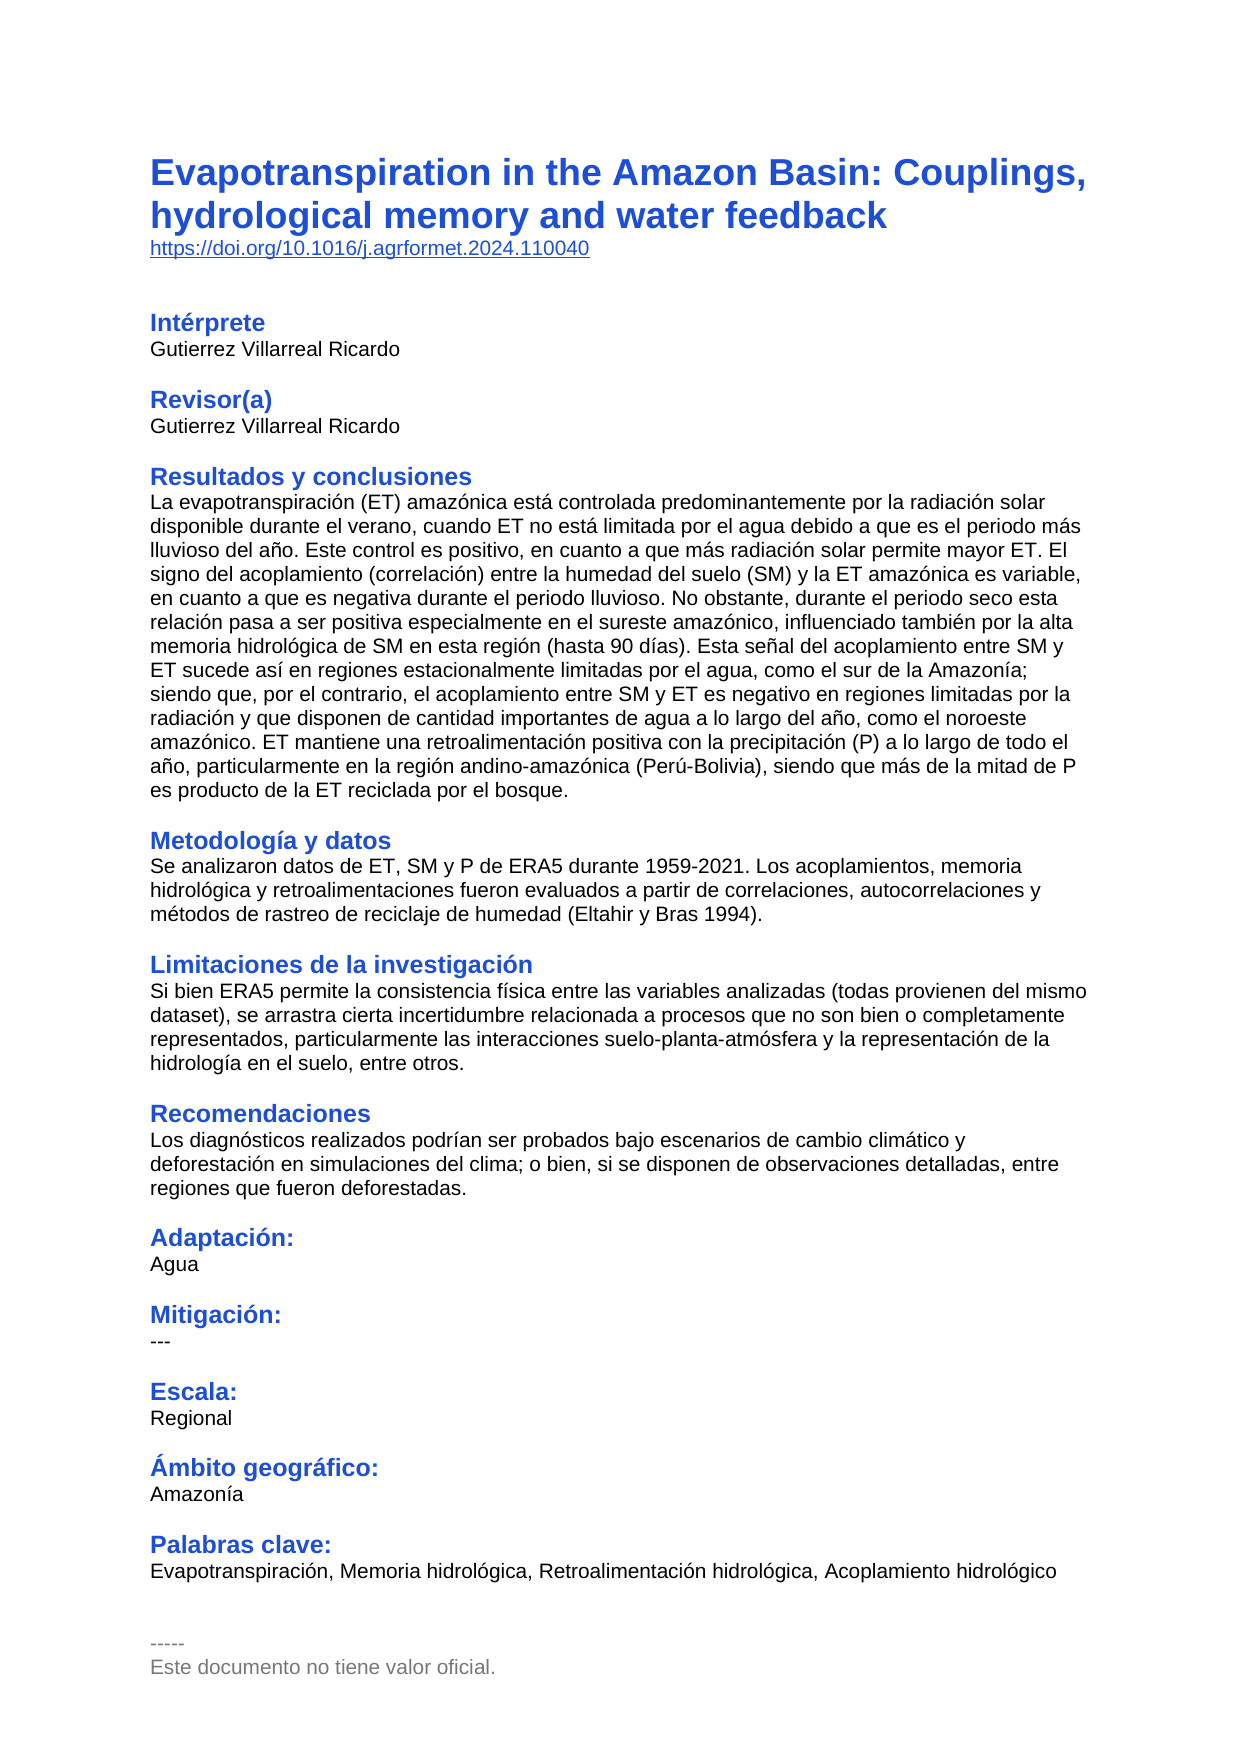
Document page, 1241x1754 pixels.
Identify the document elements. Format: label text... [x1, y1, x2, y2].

text Palabras clave: [150, 1530, 1090, 1559]
text Mitigación: [150, 1300, 1090, 1329]
text Gutierrez Villarreal Ricardo [150, 413, 1090, 437]
text Evapotranspiración, Memoria hidrológica, Retroalimentación hidrológica, Acoplamiento hidrológico [150, 1559, 1090, 1583]
text Los diagnósticos realizados podrían ser probados bajo escenarios de cambio climático y deforestación en simulaciones del clima; o bien, si se disponen de observaciones detalladas, entre regiones que fueron deforestadas. [150, 1127, 1090, 1199]
text Adaptación: [150, 1223, 1090, 1252]
text Resultados y conclusiones [150, 461, 1090, 490]
text Regional [150, 1405, 1090, 1429]
text https://doi.org/10.1016/j.agrformet.2024.110040 [150, 236, 1090, 260]
text Revisor(a) [150, 385, 1090, 413]
text Gutierrez Villarreal Ricardo [150, 337, 1090, 361]
text Recomendaciones [150, 1099, 1090, 1127]
text Escala: [150, 1377, 1090, 1405]
text Intérprete [150, 308, 1090, 337]
text Ámbito geográfico: [150, 1453, 1090, 1482]
text Si bien ERA5 permite la consistencia física entre las variables analizadas (todas provienen del mismo dataset), se arrastra cierta incertidumbre relacionada a procesos que no son bien o completamente representados, particularmente las interacciones suelo-planta-atmósfera y la representación de la hidrología en el suelo, entre otros. [150, 979, 1090, 1075]
text Metodología y datos [150, 826, 1090, 854]
text Se analizaron datos de ET, SM y P de ERA5 durante 1959-2021. Los acoplamientos, memoria hidrológica y retroalimentaciones fueron evaluados a partir de correlaciones, autocorrelaciones y métodos de rastreo de reciclaje de humedad (Eltahir y Bras 1994). [150, 854, 1090, 926]
text La evapotranspiración (ET) amazónica está controlada predominantemente por la radiación solar disponible durante el verano, cuando ET no está limitada por el agua debido a que es el periodo más lluvioso del año. Este control es positivo, en cuanto a que más radiación solar permite mayor ET. El signo del acoplamiento (correlación) entre la humedad del suelo (SM) y la ET amazónica es variable, en cuanto a que es negativa durante el periodo lluvioso. No obstante, durante el periodo seco esta relación pasa a ser positiva especialmente en el sureste amazónico, influenciado también por la alta memoria hidrológica de SM en esta región (hasta 90 días). Esta señal del acoplamiento entre SM y ET sucede así en regiones estacionalmente limitadas por el agua, como el sur de la Amazonía; siendo que, por el contrario, el acoplamiento entre SM y ET es negativo en regiones limitadas por la radiación y que disponen de cantidad importantes de agua a lo largo del año, como el noroeste amazónico. ET mantiene una retroalimentación positiva con la precipitación (P) a lo largo de todo el año, particularmente en la región andino-amazónica (Perú-Bolivia), siendo que más de la mitad de P es producto de la ET reciclada por el bosque. [150, 490, 1090, 802]
text Agua [150, 1252, 1090, 1276]
text Limitaciones de la investigación [150, 950, 1090, 979]
text --- [150, 1329, 1090, 1353]
text Amazonía [150, 1482, 1090, 1506]
text Evapotranspiration in the Amazon Basin: Couplings, hydrological memory and water feedback [150, 150, 1090, 236]
